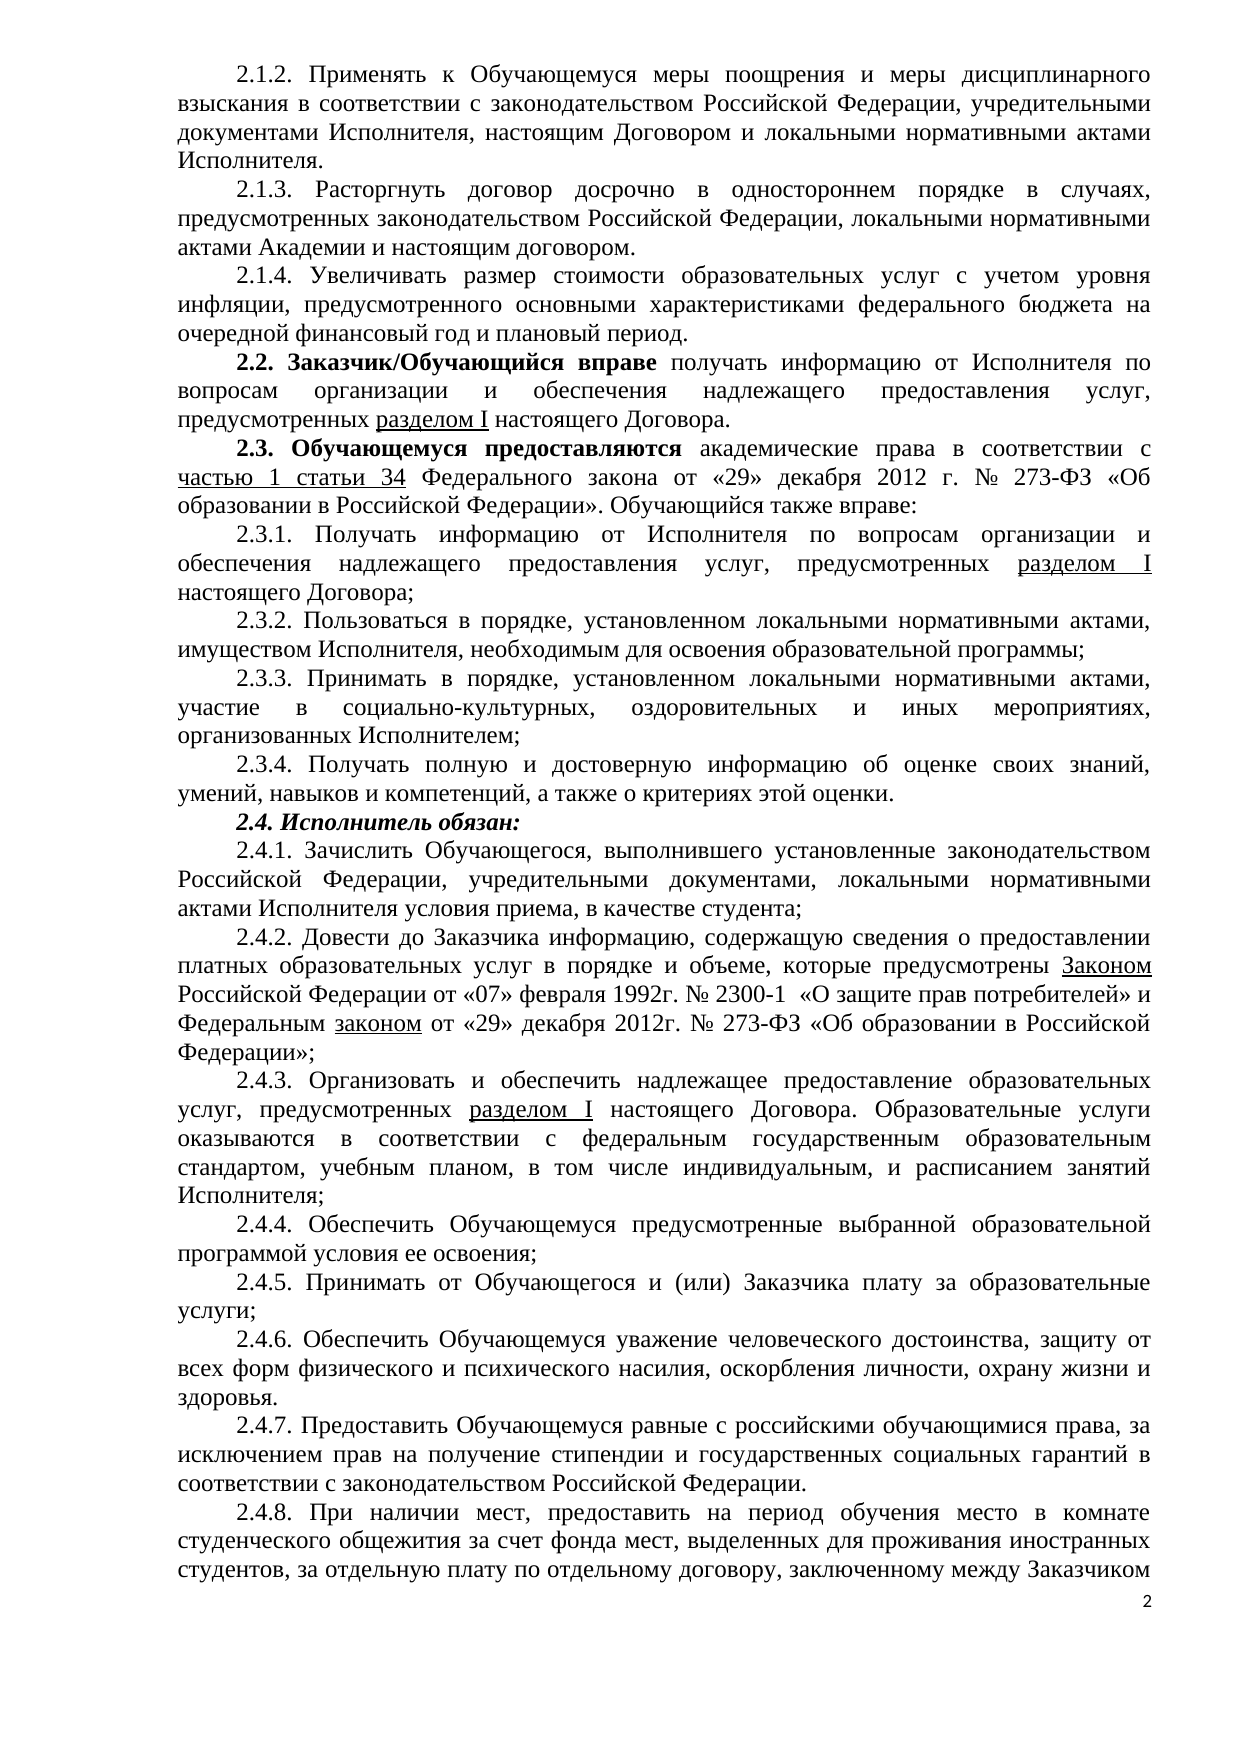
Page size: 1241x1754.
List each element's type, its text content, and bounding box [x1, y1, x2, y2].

text 2.4.6. Обеспечить Обучающемуся уважение человеческого достоинства, защиту от всех форм физического и психического насилия, оскорбления личности, охрану жизни и здоровья. [177, 1324, 1152, 1410]
text 2.4.2. Довести до Заказчика информацию, содержащую сведения о предоставлении платных образовательных услуг в порядке и объеме, которые предусмотрены Законом Российской Федерации от «07» февраля 1992г. № 2300-1 «О защите прав потребителей» и Федеральным законом от «29» декабря 2012г. № 273-ФЗ «Об образовании в Российской Федерации»; [177, 922, 1152, 1065]
text 2.4.7. Предоставить Обучающемуся равные с российскими обучающимися права, за исключением прав на получение стипендии и государственных социальных гарантий в соответствии с законодательством Российской Федерации. [177, 1410, 1152, 1497]
text 2.4.5. Принимать от Обучающегося и (или) Заказчика плату за образовательные услуги; [177, 1267, 1152, 1324]
text 2.3. Обучающемуся предоставляются академические права в соответствии с частью 1 статьи 34 Федерального закона от «29» декабря 2012 г. № 273-ФЗ «Об образовании в Российской Федерации». Обучающийся также вправе: [177, 433, 1152, 519]
text 2.4.1. Зачислить Обучающегося, выполнившего установленные законодательством Российской Федерации, учредительными документами, локальными нормативными актами Исполнителя условия приема, в качестве студента; [177, 835, 1152, 922]
text 2.4.3. Организовать и обеспечить надлежащее предоставление образовательных услуг, предусмотренных разделом I настоящего Договора. Образовательные услуги оказываются в соответствии с федеральным государственным образовательным стандартом, учебным планом, в том числе индивидуальным, и расписанием занятий Исполнителя; [177, 1065, 1152, 1209]
text 2.3.1. Получать информацию от Исполнителя по вопросам организации и обеспечения надлежащего предоставления услуг, предусмотренных разделом I настоящего Договора; [177, 519, 1152, 605]
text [177, 1497, 1152, 1583]
text 2.3.2. Пользоваться в порядке, установленном локальными нормативными актами, имуществом Исполнителя, необходимым для освоения образовательной программы; [177, 605, 1152, 663]
text 2.4. Исполнитель обязан: [177, 807, 1152, 835]
text 2.3.3. Принимать в порядке, установленном локальными нормативными актами, участие в социально-культурных, оздоровительных и иных мероприятиях, организованных Исполнителем; [177, 663, 1152, 749]
text 2.1.4. Увеличивать размер стоимости образовательных услуг с учетом уровня инфляции, предусмотренного основными характеристиками федерального бюджета на очередной финансовый год и плановый период. [177, 260, 1152, 347]
text 2.1.2. Применять к Обучающемуся меры поощрения и меры дисциплинарного взыскания в соответствии с законодательством Российской Федерации, учредительными документами Исполнителя, настоящим Договором и локальными нормативными актами Исполнителя. [177, 59, 1152, 174]
text 2.1.3. Расторгнуть договор досрочно в одностороннем порядке в случаях, предусмотренных законодательством Российской Федерации, локальными нормативными актами Академии и настоящим договором. [177, 174, 1152, 260]
text 2.4.4. Обеспечить Обучающемуся предусмотренные выбранной образовательной программой условия ее освоения; [177, 1209, 1152, 1267]
text 2.3.4. Получать полную и достоверную информацию об оценке своих знаний, умений, навыков и компетенций, а также о критериях этой оценки. [177, 749, 1152, 807]
text 2.2. Заказчик/Обучающийся вправе получать информацию от Исполнителя по вопросам организации и обеспечения надлежащего предоставления услуг, предусмотренных разделом I настоящего Договора. [177, 347, 1152, 433]
